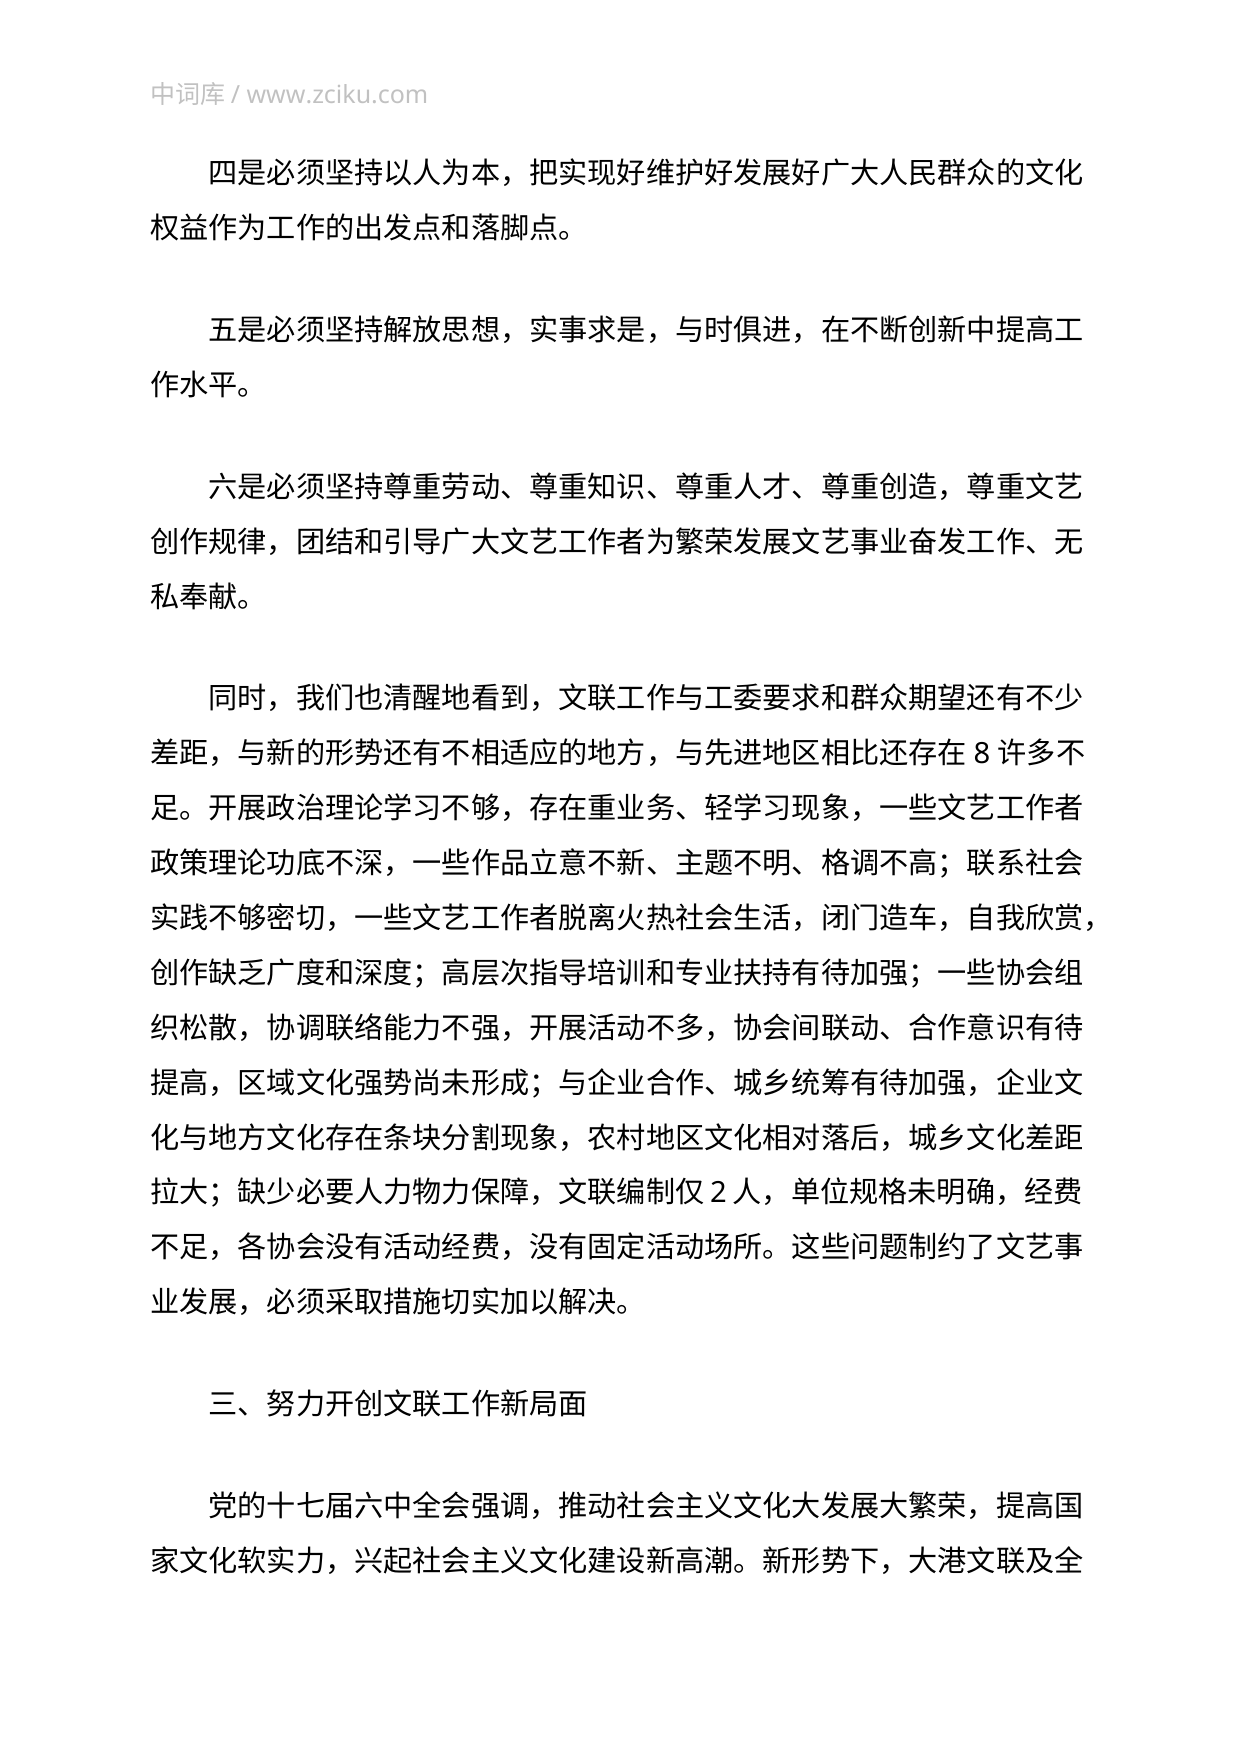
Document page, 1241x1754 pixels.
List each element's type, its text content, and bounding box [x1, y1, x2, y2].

text 六是必须坚持尊重劳动、尊重知识、尊重人才、尊重创造，尊重文艺创作规律，团结和引导广大文艺工作者为繁荣发展文艺事业奋发工作、无私奉献。 [150, 463, 1090, 615]
text 五是必须坚持解放思想，实事求是，与时俱进，在不断创新中提高工作水平。 [150, 307, 1090, 404]
text 三、努力开创文联工作新局面 [150, 1381, 1090, 1423]
text 同时，我们也清醒地看到，文联工作与工委要求和群众期望还有不少差距，与新的形势还有不相适应的地方，与先进地区相比还存在 8 许多不足。开展政治理论学习不够，存在重业务、轻学习现象，一些文艺工作者政策理论功底不深，一些作品立意不新、主题不明、格调不高；联系社会实践不够密切，一些文艺工作者脱离火热社会生活，闭门造车，自我欣赏，创作缺乏广度和深度；高层次指导培训和专业扶持有待加强；一些协会组织松散，协调联络能力不强，开展活动不多，协会间联动、合作意识有待提高，区域文化强势尚未形成；与企业合作、城乡统筹有待加强，企业文化与地方文化存在条块分割现象，农村地区文化相对落后，城乡文化差距拉大；缺少必要人力物力保障，文联编制仅2人，单位规格未明确，经费不足，各协会没有活动经费，没有固定活动场所。这些问题制约了文艺事业发展，必须采取措施切实加以解决。 [150, 675, 1090, 1321]
text 四是必须坚持以人为本，把实现好维护好发展好广大人民群众的文化权益作为工作的出发点和落脚点。 [150, 150, 1090, 247]
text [150, 1482, 1090, 1580]
